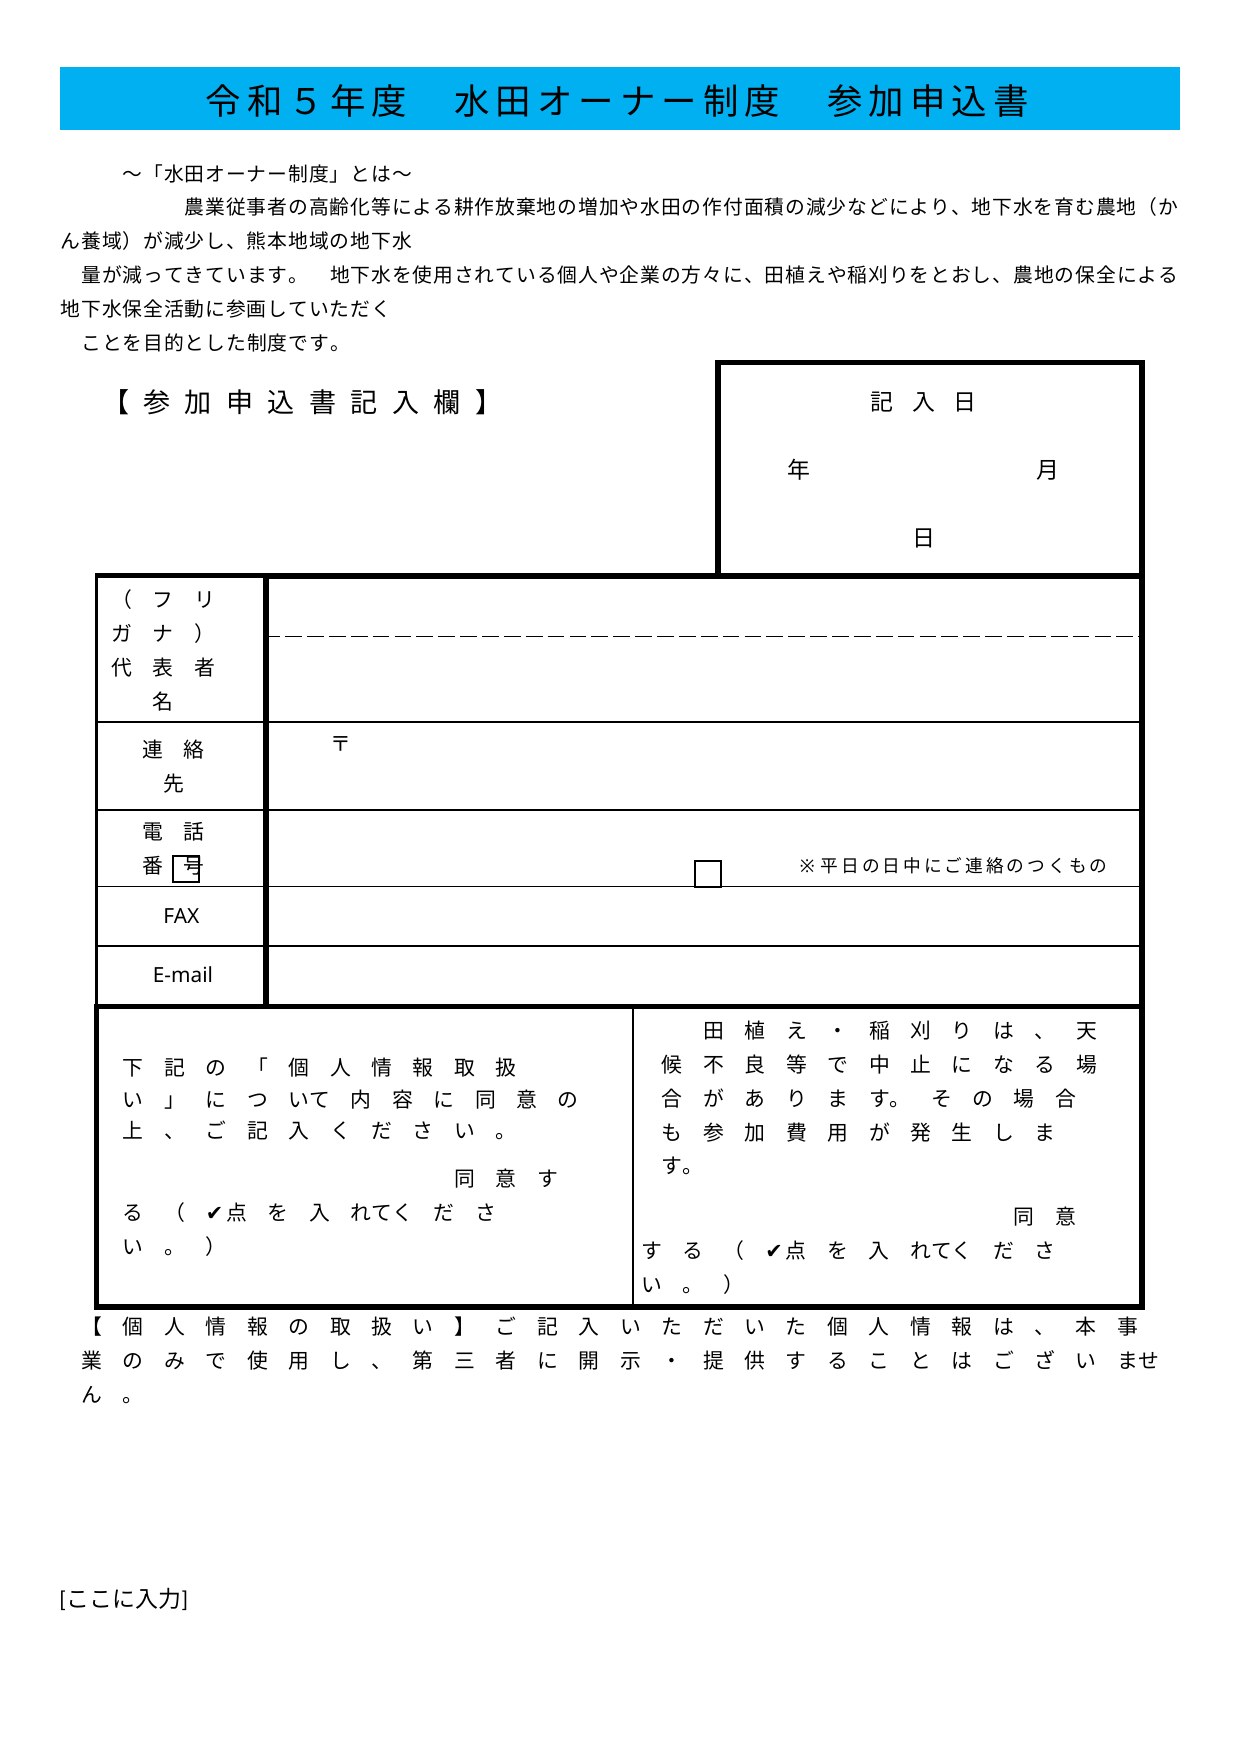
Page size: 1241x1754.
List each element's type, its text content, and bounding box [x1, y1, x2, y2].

text 農業従事者の高齢化等による耕作放棄地の増加や水田の作付面積の減少などにより、地下水を育む農地（かん養域）が減少し、熊本地域の地下水 [46, 191, 1180, 256]
table_cell [269, 579, 1139, 636]
table_cell E-mail [98, 947, 263, 1004]
text 【個人情報の取扱い】ご記入いただいた個人情報は、本事業のみで使用し、第三者に開示・提供することはございません。 [74, 1310, 1180, 1409]
table_cell 田植え・稲刈りは、天候不良等で中止になる場合があります。その場合も参加費用が発生します。 同意する（✔点を入れてください。） [634, 1009, 1139, 1304]
text ～「水田オーナー制度」とは～ [46, 157, 1180, 188]
table_cell [269, 887, 1139, 945]
table_cell 電話番号 [98, 811, 263, 886]
table_cell ※平日の日中にご連絡のつくもの [269, 811, 1139, 886]
text 量が減ってきています。 地下水を使用されている個人や企業の方々に、田植えや稲刈りをとおし、農地の保全による地下水保全活動に参画していただく [47, 258, 1180, 324]
table_cell [269, 947, 1139, 1004]
table_cell FAX [98, 887, 263, 945]
table_cell [269, 636, 1139, 721]
text ことを目的とした制度です。 [47, 326, 1180, 357]
table_cell 下記の「個人情報取扱い」について内容に同意の上、ご記入ください。 同意する（✔点を入れてください。） [99, 1009, 632, 1304]
text 令和５年度 水田オーナー制度 参加申込書 [60, 67, 1180, 130]
table_header 【参加申込書記入欄】 [96, 360, 715, 573]
table_header 記入日 年 月 日 [721, 365, 1139, 573]
table_cell （フリガナ） 代表者名 [98, 578, 263, 721]
table_cell 連絡先 [98, 723, 263, 809]
table_cell 〒 [269, 723, 1139, 809]
